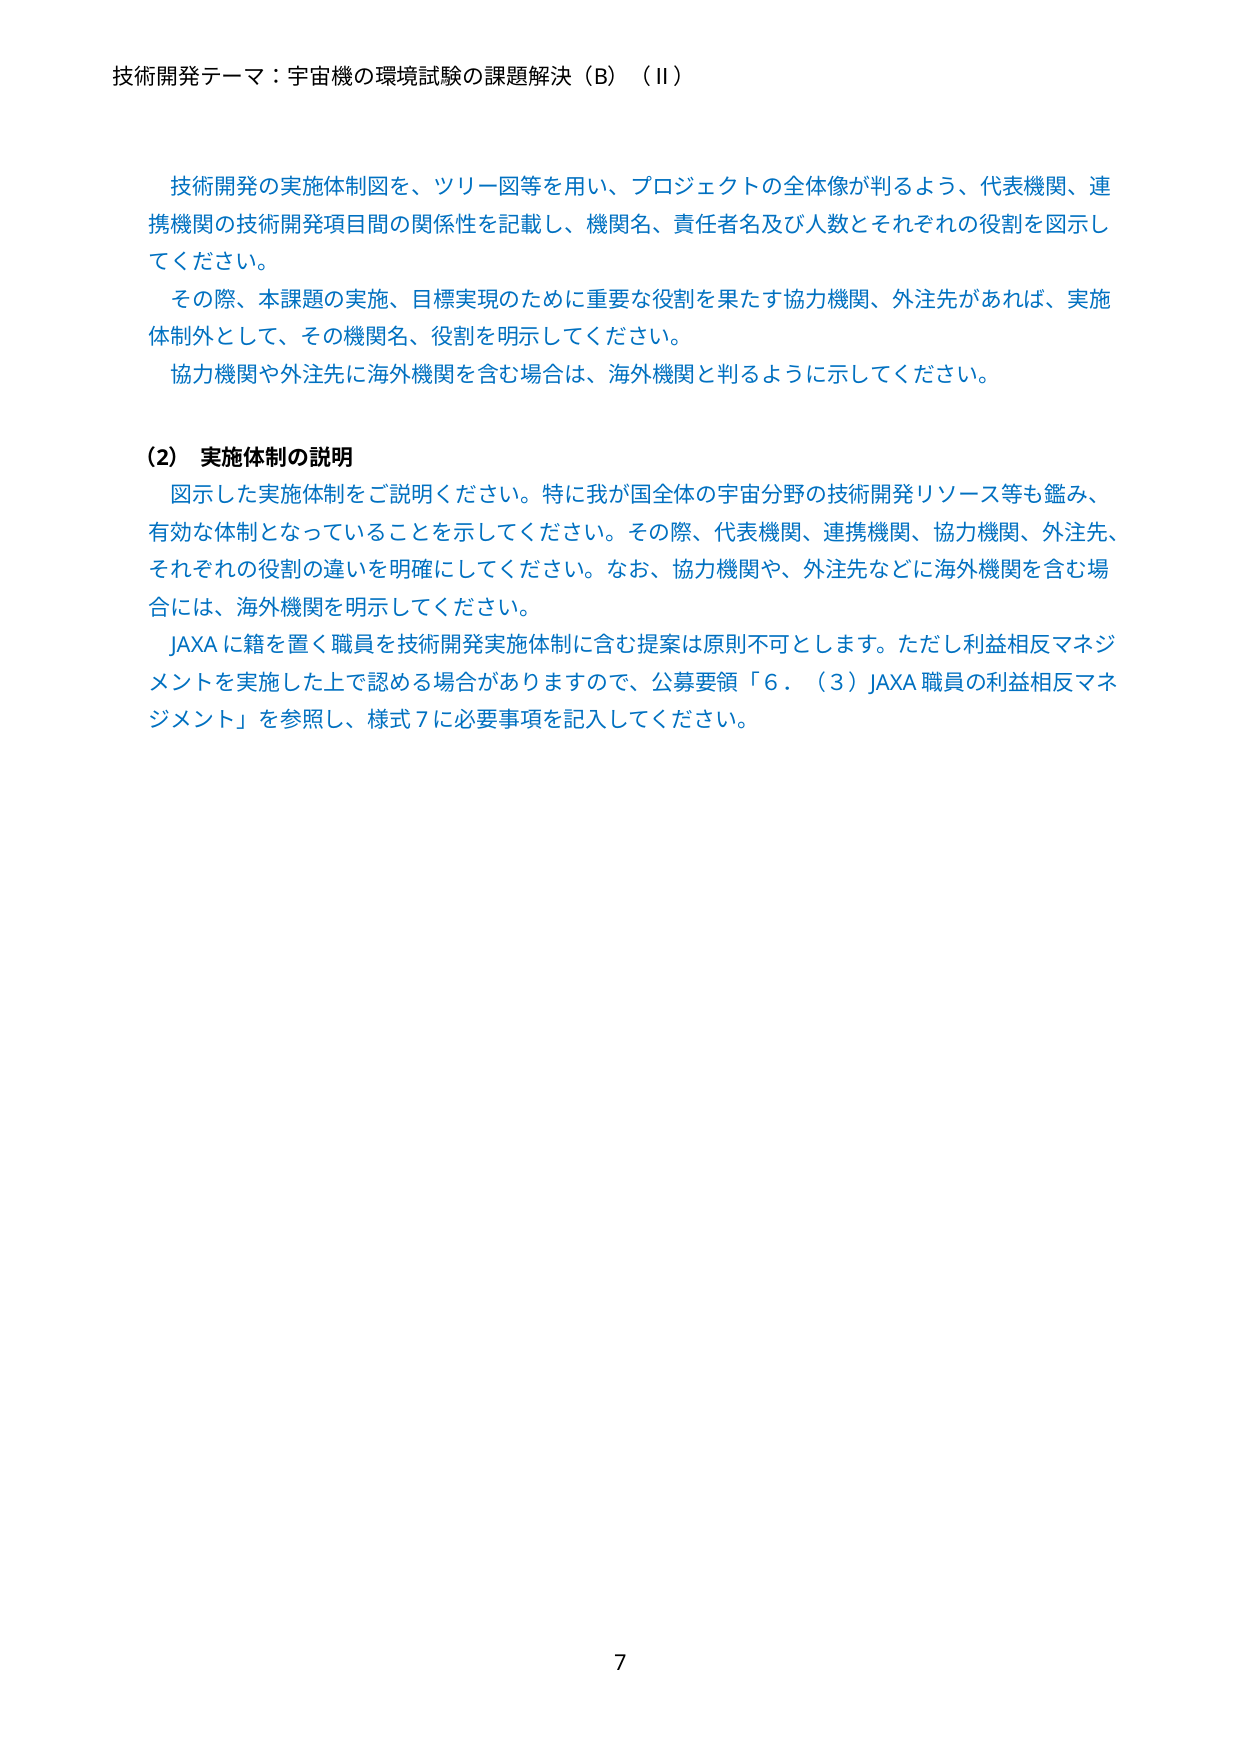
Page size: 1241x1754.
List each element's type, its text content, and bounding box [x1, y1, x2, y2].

text 図示した実施体制をご説明ください。特に我が国全体の宇宙分野の技術開発リソース等も鑑み、有効な体制となっていることを示してください。その際、代表機関、連携機関、協力機関、外注先、それぞれの役割の違いを明確にしてください。なお、協力機関や、外注先などに海外機関を含む場合には、海外機関を明示してください。 [149, 473, 1128, 623]
text 協力機関や外注先に海外機関を含む場合は、海外機関と判るように示してください。 [149, 352, 1128, 389]
text 技術開発の実施体制図を、ツリー図等を用い、プロジェクトの全体像が判るよう、代表機関、連携機関の技術開発項目間の関係性を記載し、機関名、責任者名及び人数とそれぞれの役割を図示してください。 [149, 164, 1128, 277]
text その際、本課題の実施、目標実現のために重要な役割を果たす協力機関、外注先があれば、実施体制外として、その機関名、役割を明示してください。 [149, 277, 1128, 352]
text 実施体制の説明 [134, 435, 1106, 473]
text JAXAに籍を置く職員を技術開発実施体制に含む提案は原則不可とします。ただし利益相反マネジメントを実施した上で認める場合がありますので、公募要領「６．（３）JAXA職員の利益相反マネジメント」を参照し、様式7に必要事項を記入してください。 [149, 623, 1128, 735]
